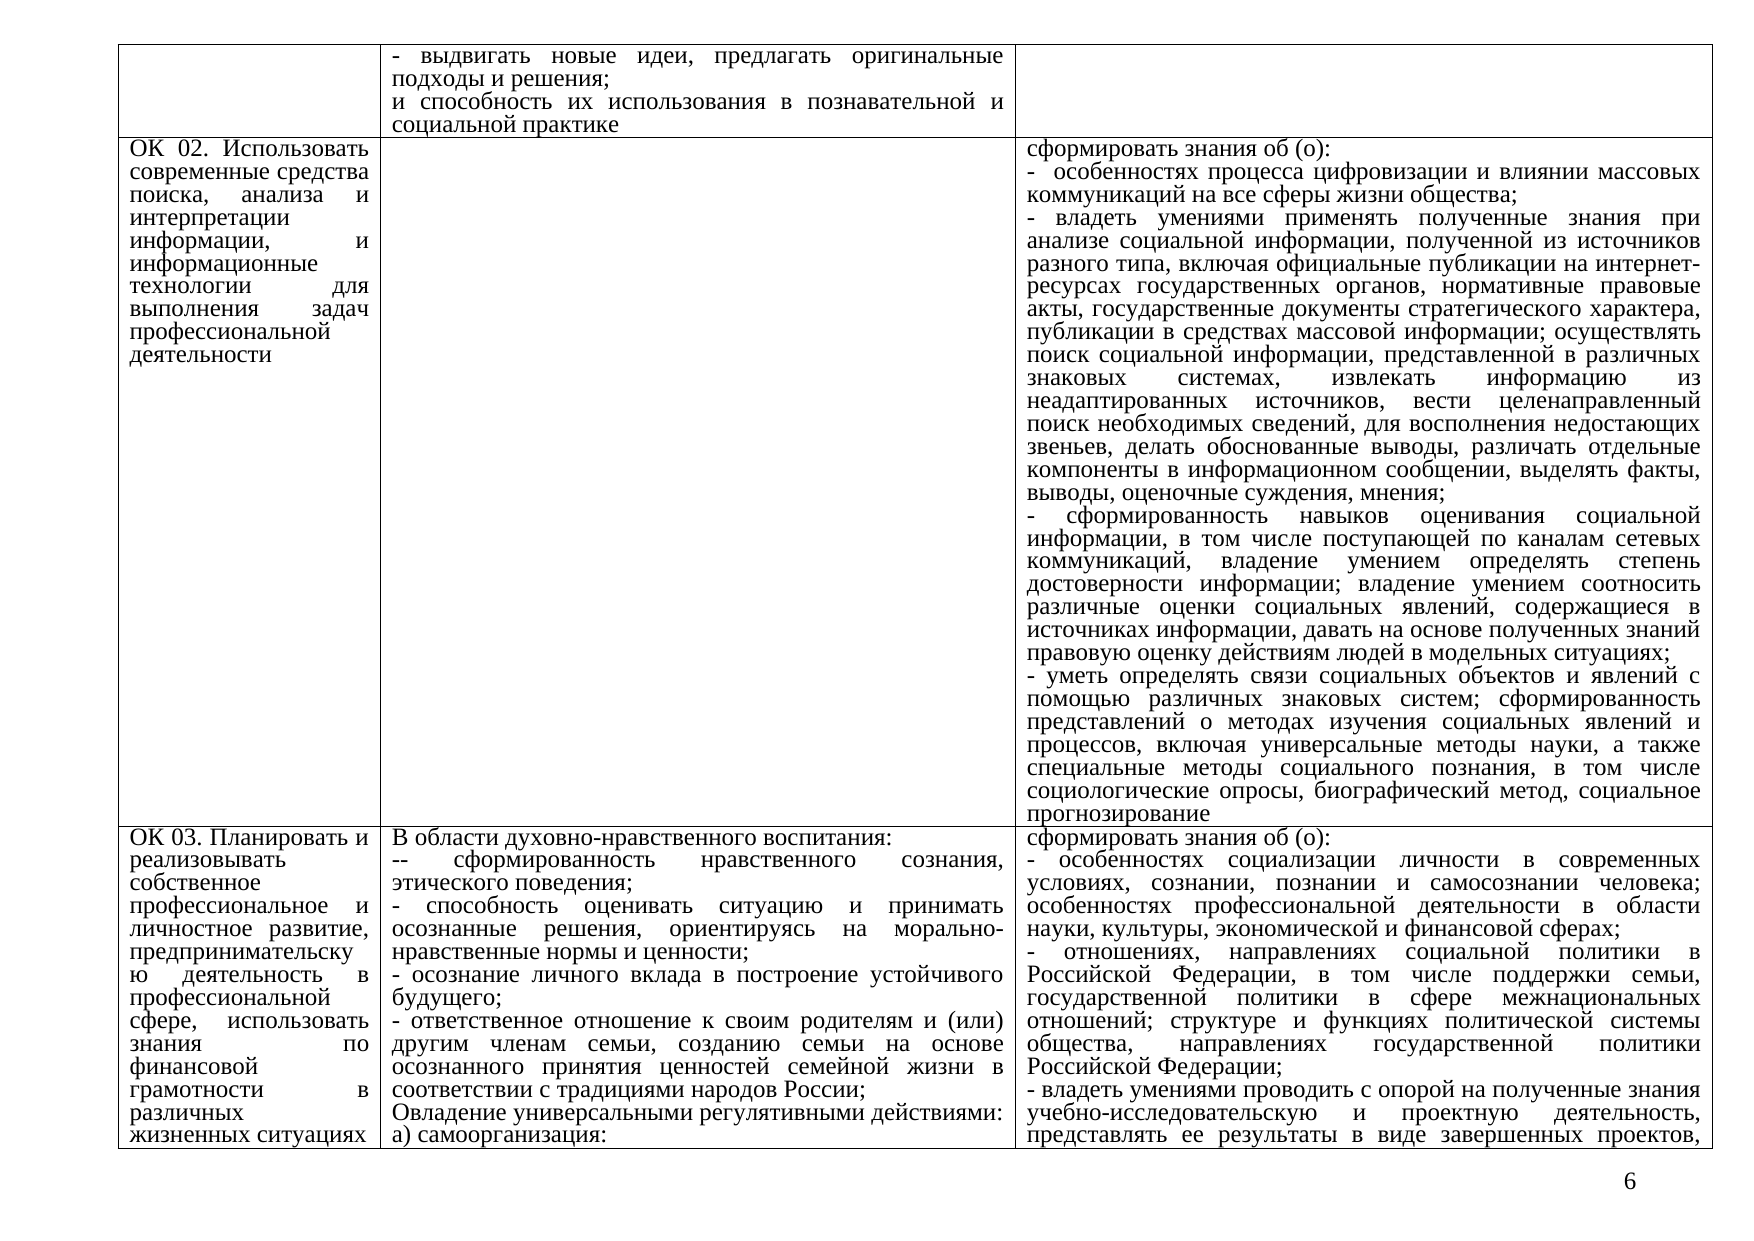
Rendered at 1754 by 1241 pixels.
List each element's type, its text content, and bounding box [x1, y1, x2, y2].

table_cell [1016, 45, 1712, 137]
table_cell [119, 45, 380, 137]
table_cell ОК 02. Использовать современные средства поиска, анализа и интерпретации информации, и информационные технологии для выполнения задач профессиональной деятельности [119, 138, 380, 826]
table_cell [381, 45, 1015, 137]
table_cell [119, 827, 380, 1147]
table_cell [1016, 827, 1712, 1147]
table_cell сформировать знания об (о): - особенностях процесса цифровизации и влиянии массовых коммуникаций на все сферы жизни общества; - владеть умениями применять полученные знания при анализе социальной информации, полученной из источников разного типа, включая официальные публикации на интернет-ресурсах государственных органов, нормативные правовые акты, государственные документы стратегического характера, публикации в средствах массовой информации; осуществлять поиск социальной информации, представленной в различных знаковых системах, извлекать информацию из неадаптированных источников, вести целенаправленный поиск необходимых сведений, для восполнения недостающих звеньев, делать обоснованные выводы, различать отдельные компоненты в информационном сообщении, выделять факты, выводы, оценочные суждения, мнения; - сформированность навыков оценивания социальной информации, в том числе поступающей по каналам сетевых коммуникаций, владение умением определять степень достоверности информации; владение умением соотносить различные оценки социальных явлений, содержащиеся в источниках информации, давать на основе полученных знаний правовую оценку действиям людей в модельных ситуациях; - уметь определять связи социальных объектов и явлений с помощью различных знаковых систем; сформированность представлений о методах изучения социальных явлений и процессов, включая универсальные методы науки, а также специальные методы социального познания, в том числе социологические опросы, биографический метод, социальное прогнозирование [1016, 138, 1712, 826]
table_cell [381, 138, 1015, 826]
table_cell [381, 827, 1015, 1147]
